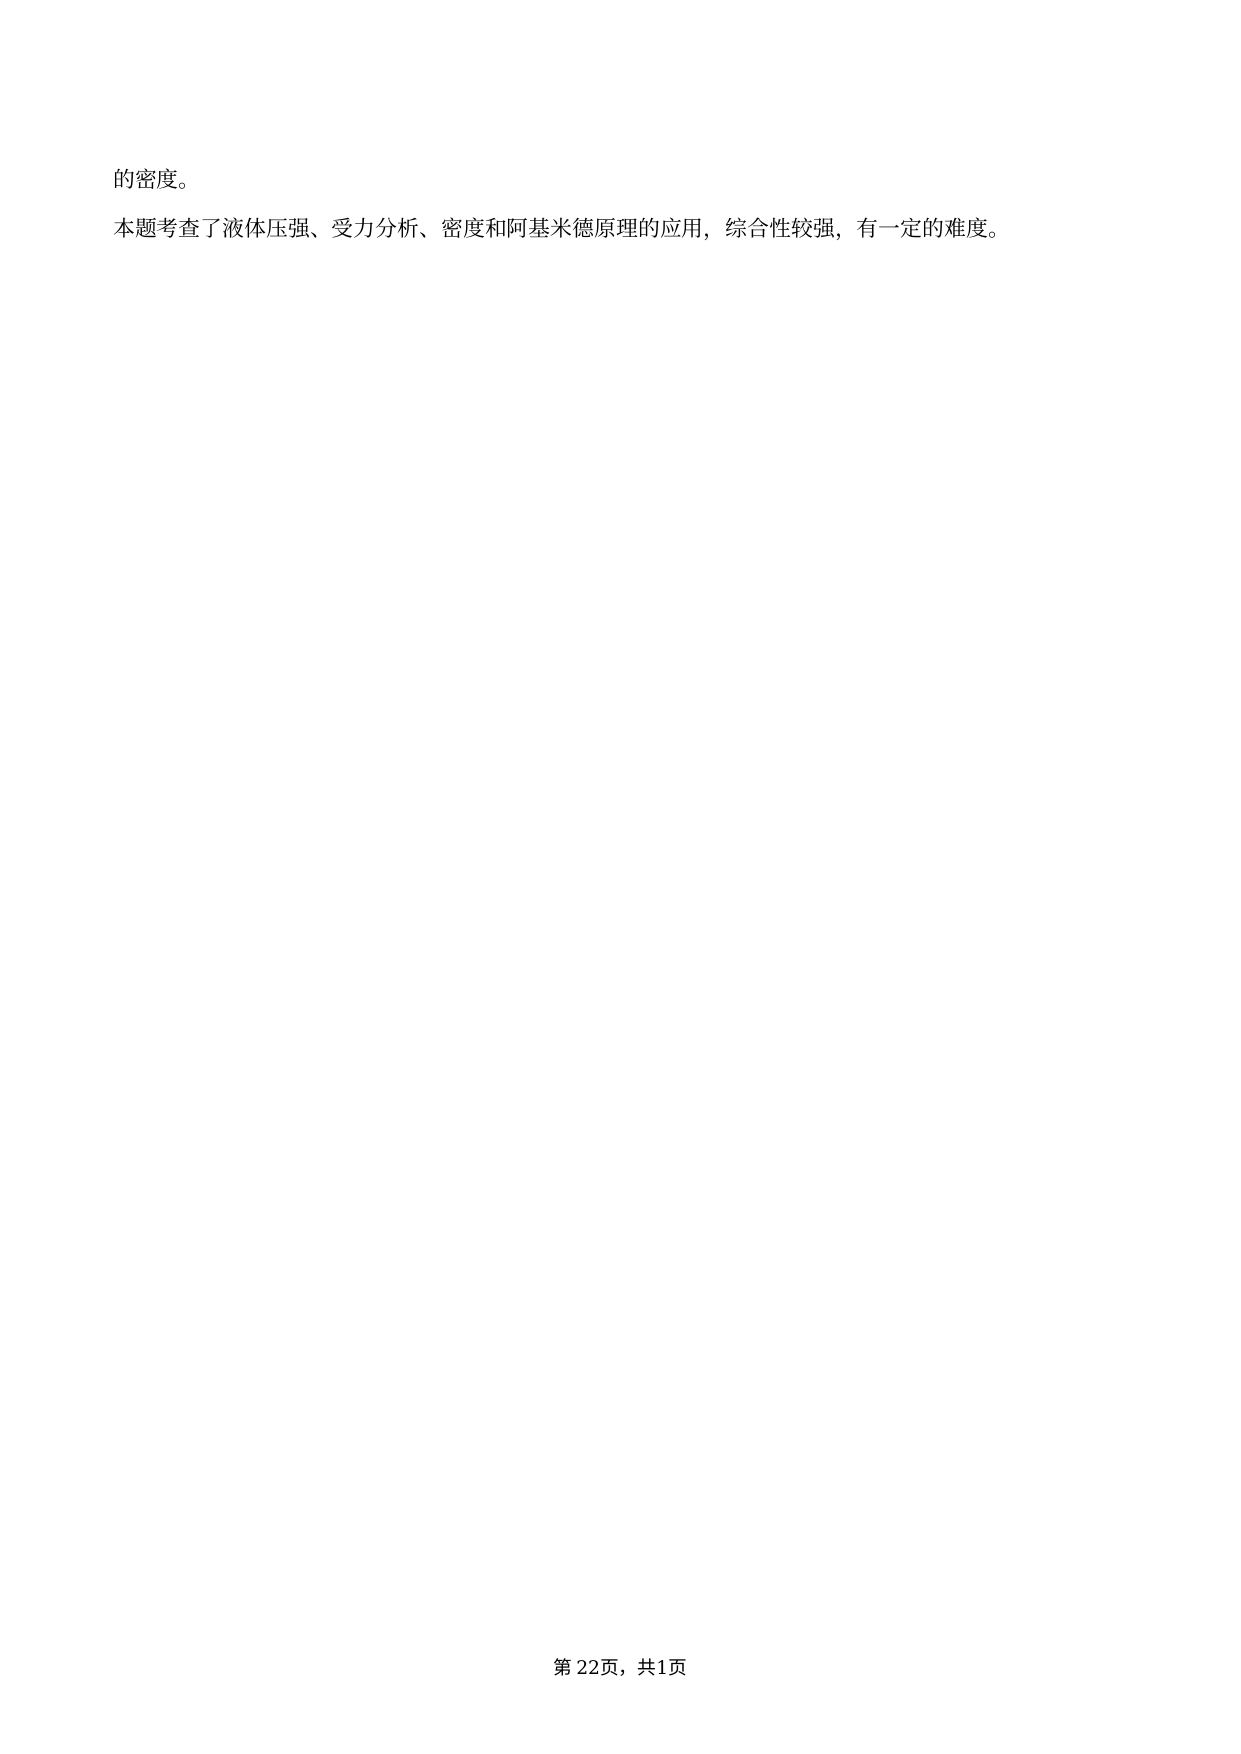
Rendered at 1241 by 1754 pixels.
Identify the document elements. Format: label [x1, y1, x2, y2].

list [113, 162, 1127, 243]
